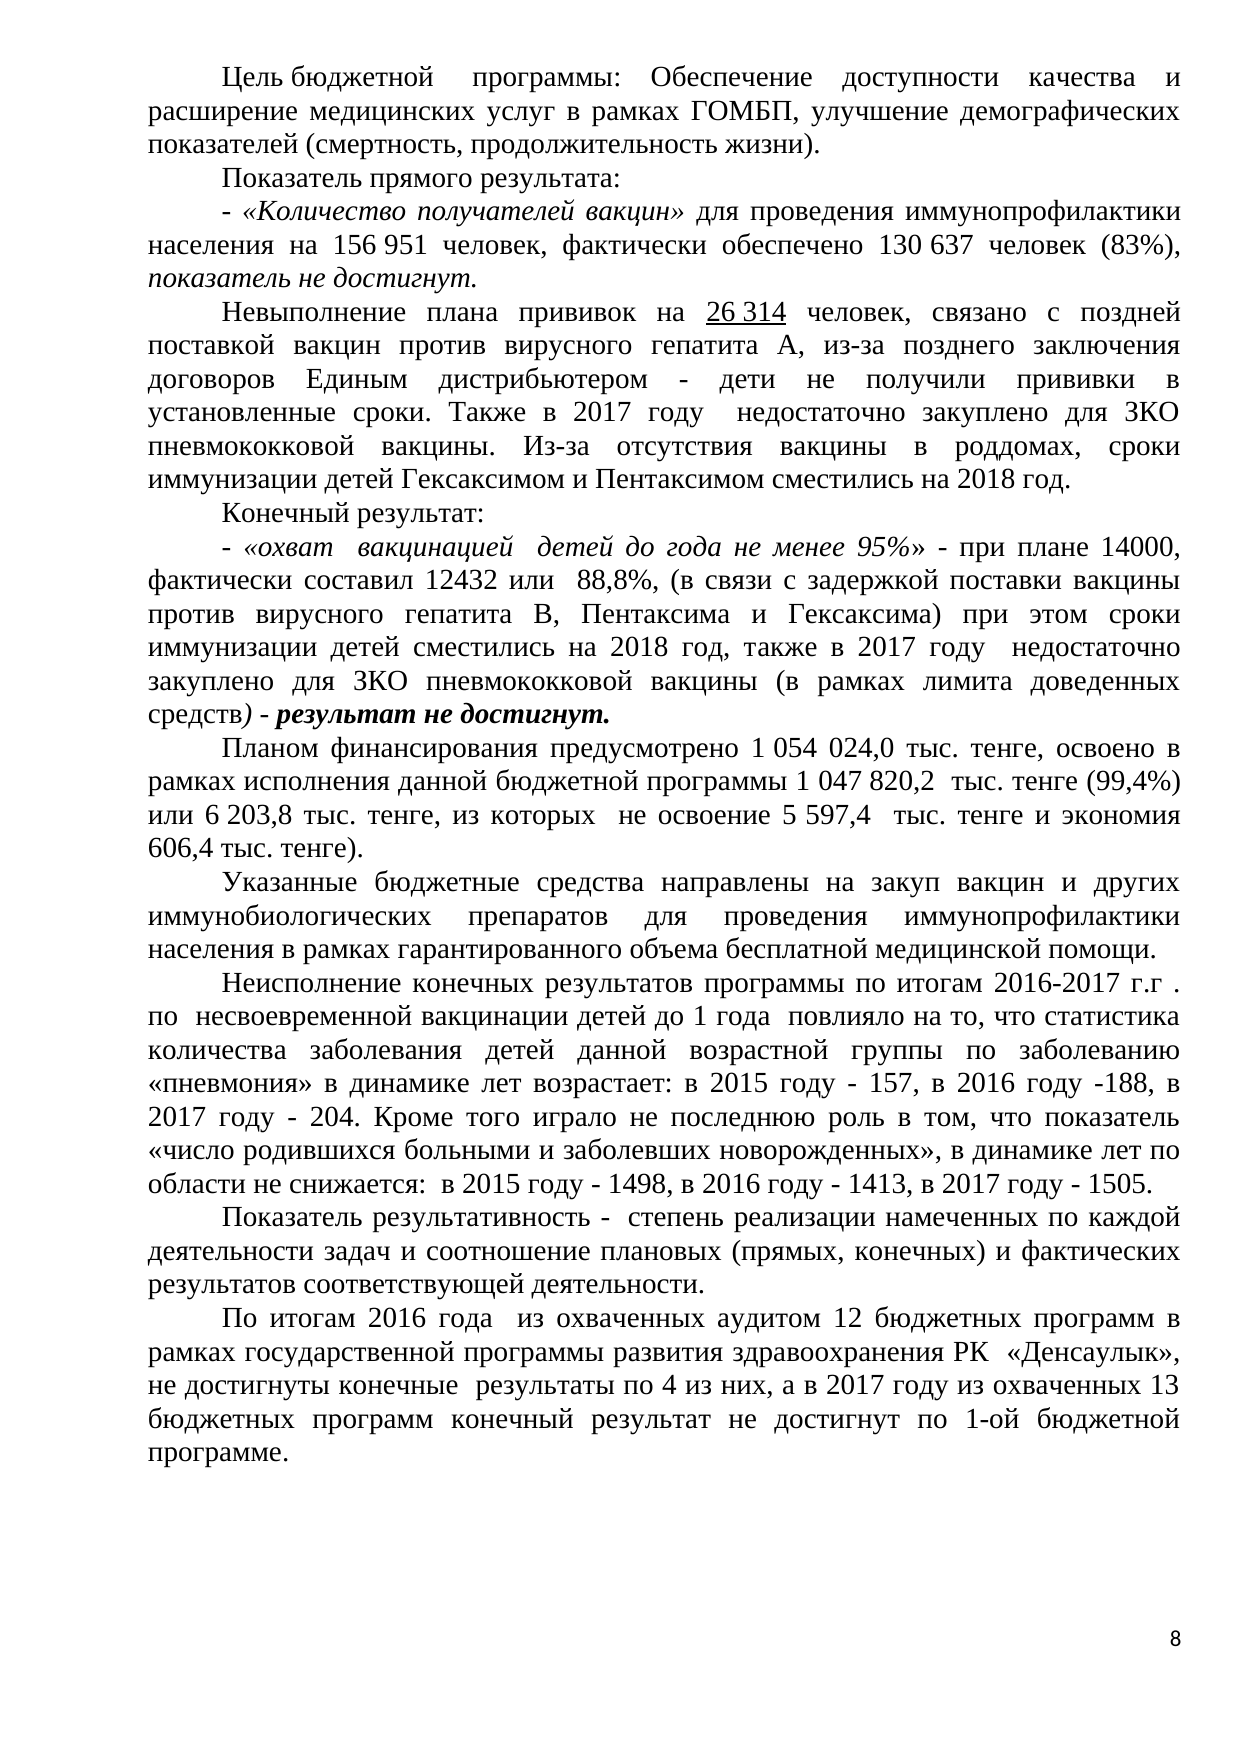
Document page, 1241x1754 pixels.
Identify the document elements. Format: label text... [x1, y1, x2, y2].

text Указанные бюджетные средства направлены на закуп вакцин и других иммунобиологических препаратов для проведения иммунопрофилактики населения в рамках гарантированного объема бесплатной медицинской помощи. [148, 864, 1181, 965]
text Показатель прямого результата: [148, 160, 1181, 193]
text По итогам 2016 года из охваченных аудитом 12 бюджетных программ в рамках государственной программы развития здравоохранения РК «Денсаулык», не достигнуты конечные результаты по 4 из них, а в 2017 году из охваченных 13 бюджетных программ конечный результат не достигнут по 1-ой бюджетной программе. [148, 1300, 1181, 1532]
text Конечный результат: [148, 495, 1181, 529]
text - «охват вакцинацией детей до года не менее 95%» - при плане 14000, фактически составил 12432 или 88,8%, (в связи с задержкой поставки вакцины против вирусного гепатита В, Пентаксима и Гексаксима) при этом сроки иммунизации детей сместились на 2018 год, также в 2017 году недостаточно закуплено для ЗКО пневмококковой вакцины (в рамках лимита доведенных средств) - результат не достигнут. [148, 529, 1181, 730]
text Неисполнение конечных результатов программы по итогам 2016-2017 г.г . по несвоевременной вакцинации детей до 1 года повлияло на то, что статистика количества заболевания детей данной возрастной группы по заболеванию «пневмония» в динамике лет возрастает: в 2015 году - 157, в 2016 году -188, в 2017 году - 204. Кроме того играло не последнюю роль в том, что показатель «число родившихся больными и заболевших новорожденных», в динамике лет по области не снижается: в 2015 году - 1498, в 2016 году - 1413, в 2017 году - 1505. [148, 965, 1181, 1199]
text Невыполнение плана прививок на 26 314 человек, связано с поздней поставкой вакцин против вирусного гепатита А, из-за позднего заключения договоров Единым дистрибьютером - дети не получили прививки в установленные сроки. Также в 2017 году недостаточно закуплено для ЗКО пневмококковой вакцины. Из-за отсутствия вакцины в роддомах, сроки иммунизации детей Гексаксимом и Пентаксимом сместились на 2018 год. [148, 294, 1181, 495]
text - «Количество получателей вакцин» для проведения иммунопрофилактики населения на 156 951 человек, фактически обеспечено 130 637 человек (83%), показатель не достигнут. [148, 193, 1181, 294]
text Планом финансирования предусмотрено 1 054 024,0 тыс. тенге, освоено в рамках исполнения данной бюджетной программы 1 047 820,2 тыс. тенге (99,4%) или 6 203,8 тыс. тенге, из которых не освоение 5 597,4 тыс. тенге и экономия 606,4 тыс. тенге). [148, 730, 1181, 864]
text Показатель результативность - степень реализации намеченных по каждой деятельности задач и соотношение плановых (прямых, конечных) и фактических результатов соответствующей деятельности. [148, 1199, 1181, 1300]
text Цель бюджетной программы: Обеспечение доступности качества и расширение медицинских услуг в рамках ГОМБП, улучшение демографических показателей (смертность, продолжительность жизни). [148, 59, 1181, 160]
